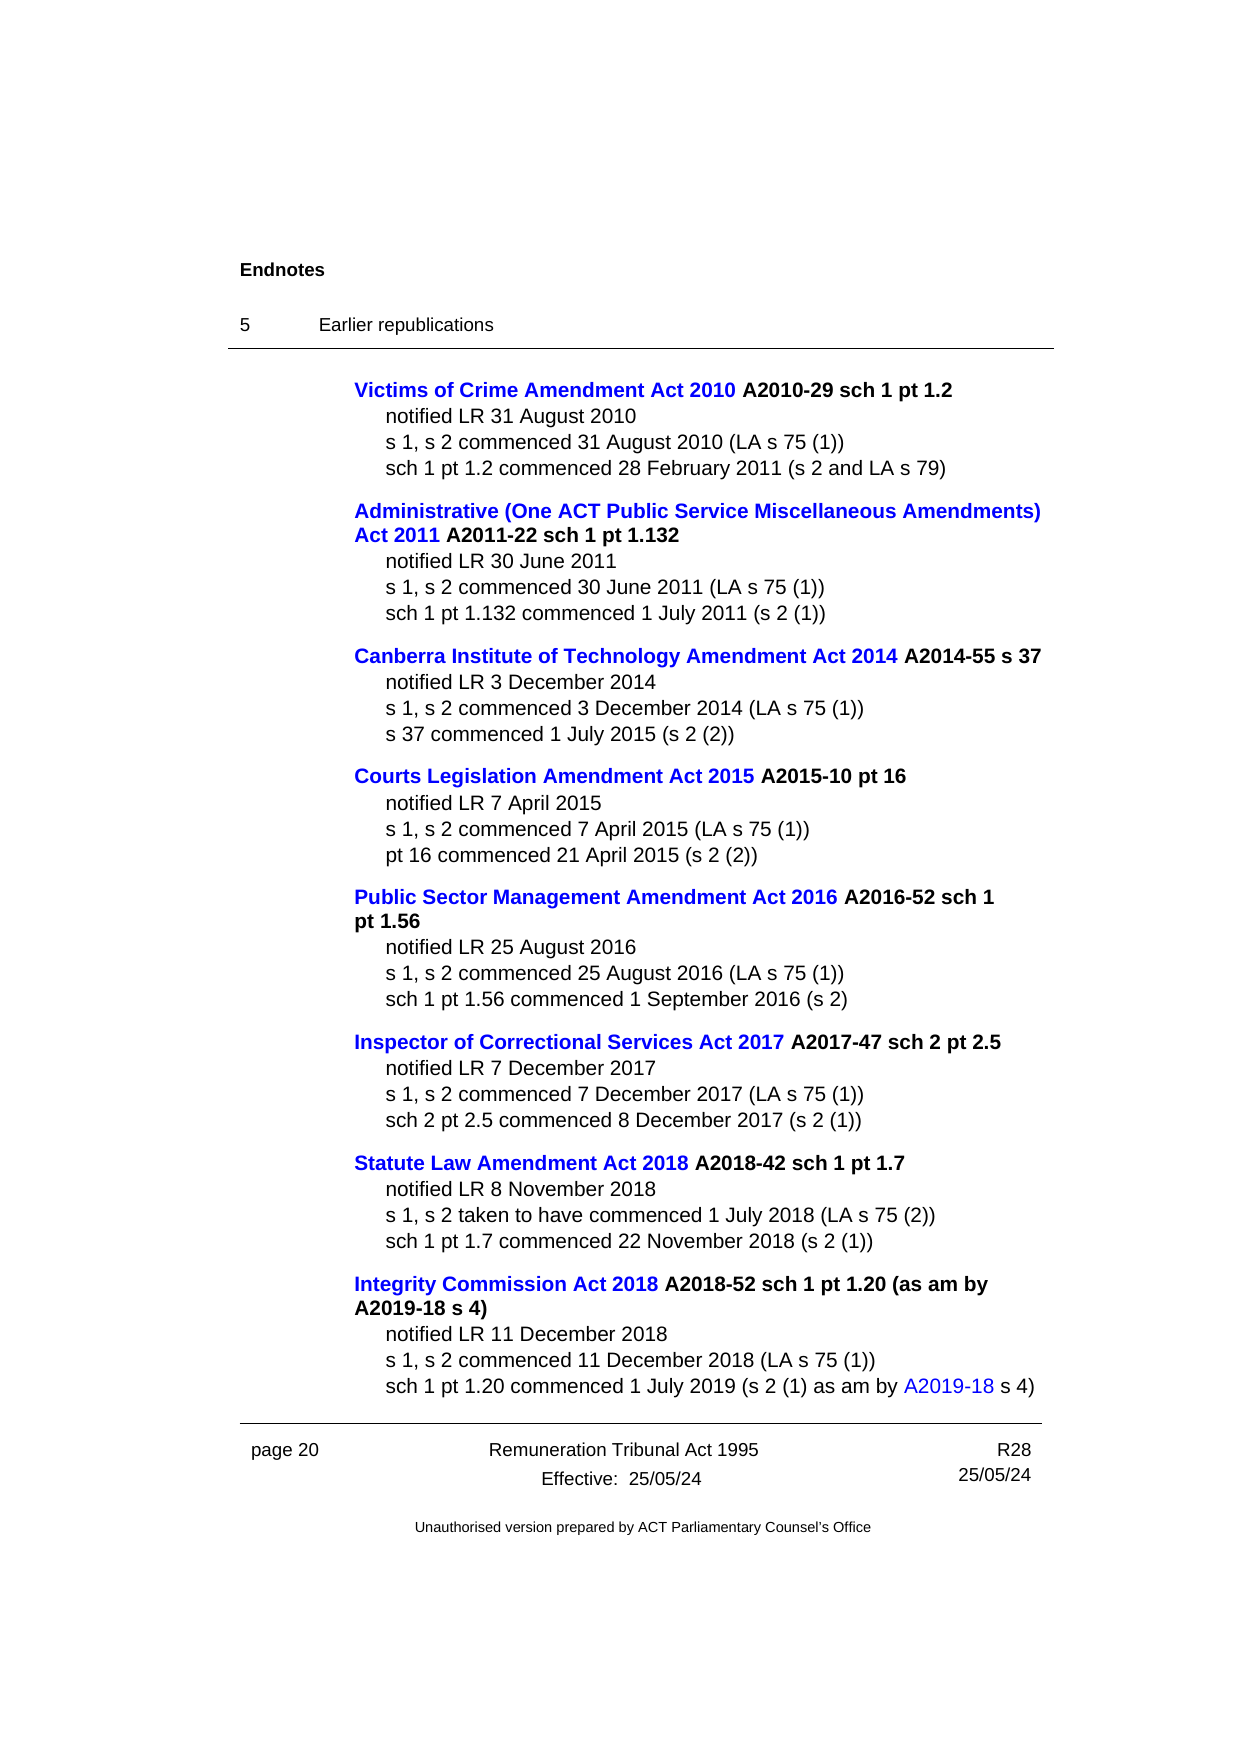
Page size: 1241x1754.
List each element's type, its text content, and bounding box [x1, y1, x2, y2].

text notified LR 3 December 2014 [385, 669, 1042, 693]
text Public Sector Management Amendment Act 2016 A2016-52 sch 1 pt 1.56 [354, 885, 1042, 933]
text sch 1 pt 1.132 commenced 1 July 2011 (s 2 (1)) [385, 601, 1042, 625]
text notified LR 30 June 2011 [385, 549, 1042, 573]
text s 1, s 2 commenced 31 August 2010 (LA s 75 (1)) [385, 430, 1042, 454]
text Victims of Crime Amendment Act 2010 A2010-29 sch 1 pt 1.2 [354, 378, 1042, 402]
text s 1, s 2 commenced 30 June 2011 (LA s 75 (1)) [385, 575, 1042, 599]
text s 1, s 2 commenced 11 December 2018 (LA s 75 (1)) [385, 1348, 1042, 1372]
text Administrative (One ACT Public Service Miscellaneous Amendments) Act 2011 A2011-22 sch 1 pt 1.132 [354, 499, 1042, 547]
text Integrity Commission Act 2018 A2018-52 sch 1 pt 1.20 (as am by A2019-18 s 4) [354, 1272, 1042, 1319]
text s 1, s 2 commenced 25 August 2016 (LA s 75 (1)) [385, 961, 1042, 985]
text notified LR 11 December 2018 [385, 1322, 1042, 1346]
text notified LR 7 April 2015 [385, 790, 1042, 814]
text sch 1 pt 1.2 commenced 28 February 2011 (s 2 and LA s 79) [385, 456, 1042, 480]
text notified LR 31 August 2010 [385, 404, 1042, 428]
text sch 1 pt 1.7 commenced 22 November 2018 (s 2 (1)) [385, 1229, 1042, 1253]
text s 1, s 2 commenced 7 April 2015 (LA s 75 (1)) [385, 816, 1042, 840]
text s 1, s 2 commenced 3 December 2014 (LA s 75 (1)) [385, 696, 1042, 719]
text Courts Legislation Amendment Act 2015 A2015-10 pt 16 [354, 764, 1042, 788]
text s 37 commenced 1 July 2015 (s 2 (2)) [385, 722, 1042, 746]
text notified LR 7 December 2017 [385, 1056, 1042, 1080]
text notified LR 25 August 2016 [385, 935, 1042, 959]
text sch 1 pt 1.56 commenced 1 September 2016 (s 2) [385, 987, 1042, 1011]
text Canberra Institute of Technology Amendment Act 2014 A2014-55 s 37 [354, 643, 1042, 667]
text pt 16 commenced 21 April 2015 (s 2 (2)) [385, 842, 1042, 866]
text Statute Law Amendment Act 2018 A2018-42 sch 1 pt 1.7 [354, 1151, 1042, 1175]
text sch 2 pt 2.5 commenced 8 December 2017 (s 2 (1)) [385, 1108, 1042, 1132]
text s 1, s 2 commenced 7 December 2017 (LA s 75 (1)) [385, 1082, 1042, 1106]
text Inspector of Correctional Services Act 2017 A2017-47 sch 2 pt 2.5 [354, 1030, 1042, 1054]
text s 1, s 2 taken to have commenced 1 July 2018 (LA s 75 (2)) [385, 1203, 1042, 1227]
text sch 1 pt 1.20 commenced 1 July 2019 (s 2 (1) as am by A2019-18 s 4) [385, 1374, 1042, 1398]
text notified LR 8 November 2018 [385, 1177, 1042, 1201]
